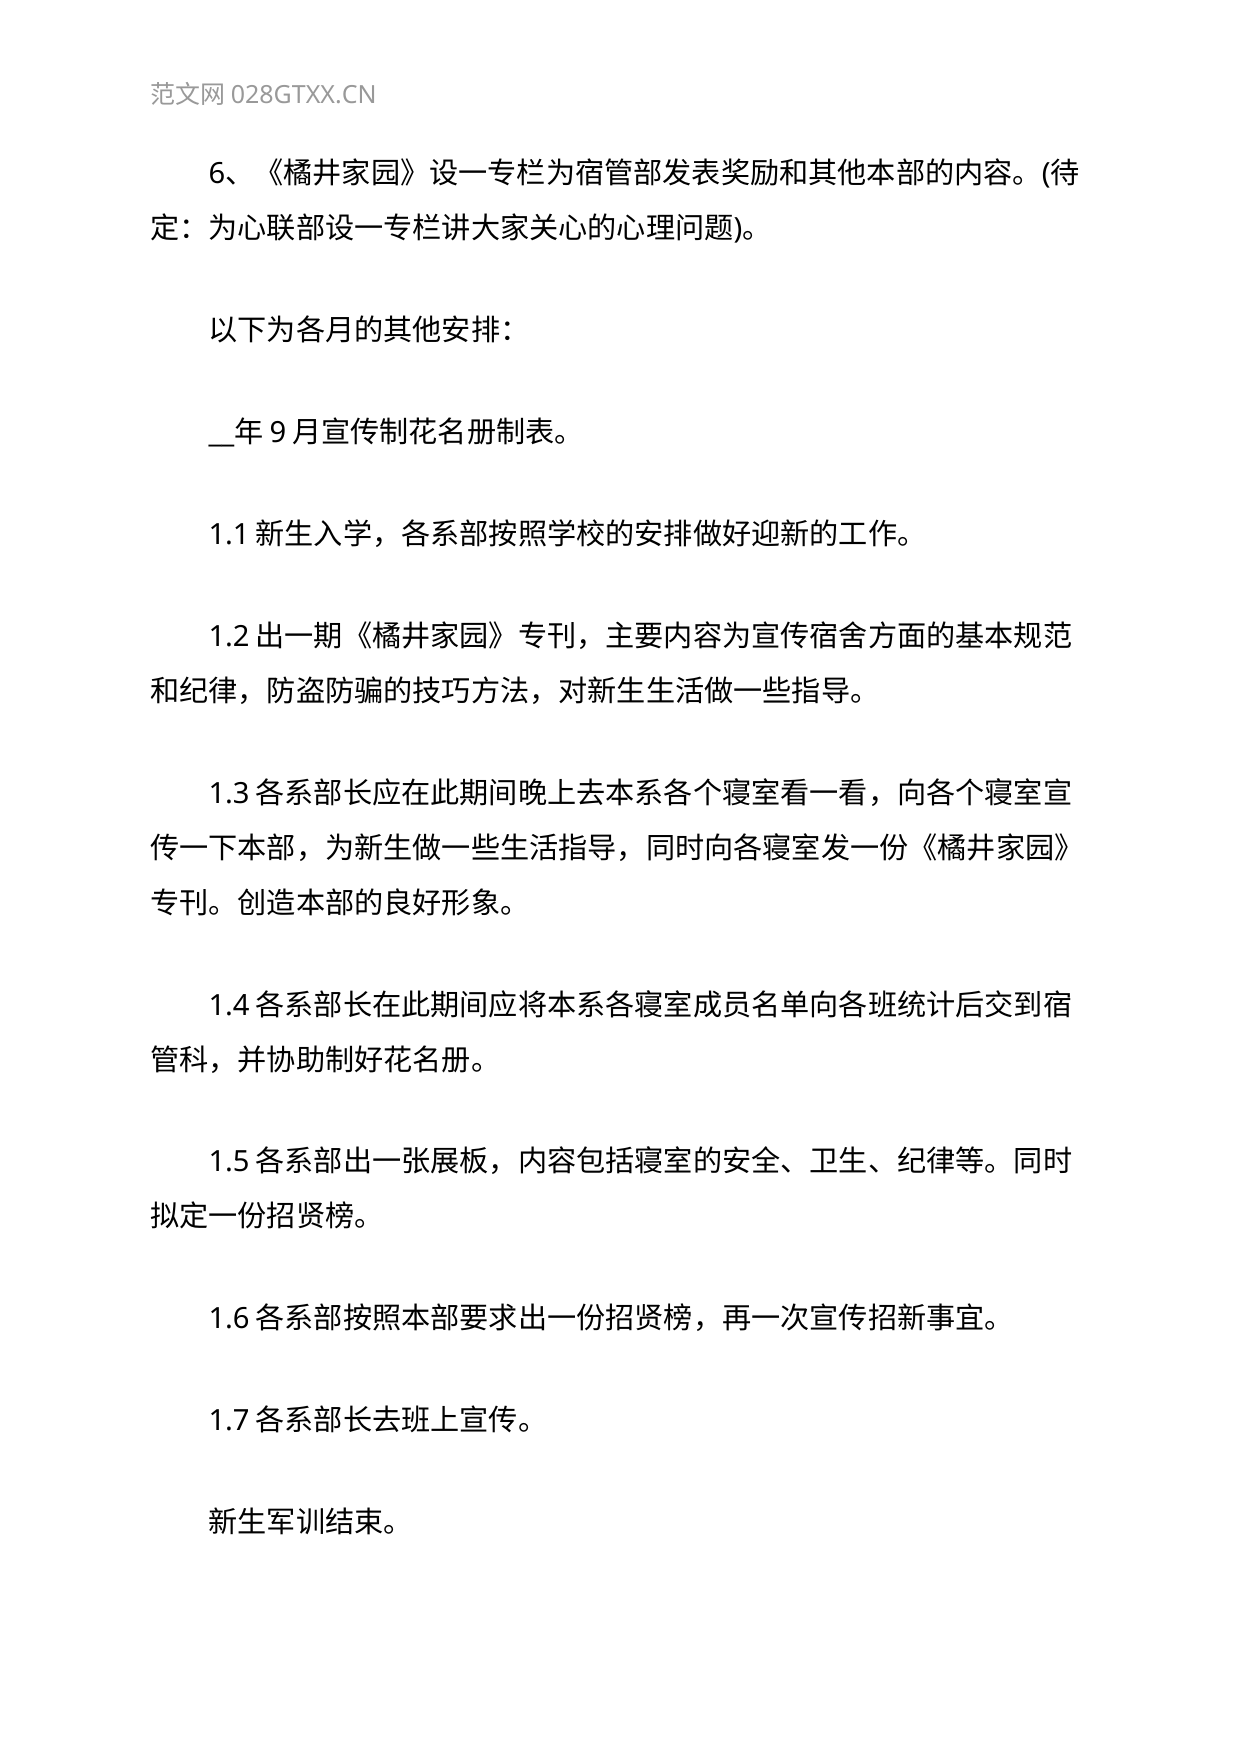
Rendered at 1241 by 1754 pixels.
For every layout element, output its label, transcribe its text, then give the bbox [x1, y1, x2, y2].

text 新生军训结束。 [150, 1499, 1090, 1541]
text __年9月宣传制花名册制表。 [150, 409, 1090, 451]
text 6、《橘井家园》设一专栏为宿管部发表奖励和其他本部的内容。(待定：为心联部设一专栏讲大家关心的心理问题)。 [150, 150, 1090, 247]
text 1.7各系部长去班上宣传。 [150, 1397, 1090, 1439]
text 1.3各系部长应在此期间晚上去本系各个寝室看一看，向各个寝室宣传一下本部，为新生做一些生活指导，同时向各寝室发一份《橘井家园》专刊。创造本部的良好形象。 [150, 769, 1090, 922]
text 以下为各月的其他安排： [150, 307, 1090, 349]
text 1.4各系部长在此期间应将本系各寝室成员名单向各班统计后交到宿管科，并协助制好花名册。 [150, 981, 1090, 1078]
text 1.1新生入学，各系部按照学校的安排做好迎新的工作。 [150, 511, 1090, 553]
text 1.5各系部出一张展板，内容包括寝室的安全、卫生、纪律等。同时拟定一份招贤榜。 [150, 1138, 1090, 1235]
text 1.6各系部按照本部要求出一份招贤榜，再一次宣传招新事宜。 [150, 1295, 1090, 1337]
text 1.2出一期《橘井家园》专刊，主要内容为宣传宿舍方面的基本规范和纪律，防盗防骗的技巧方法，对新生生活做一些指导。 [150, 613, 1090, 710]
